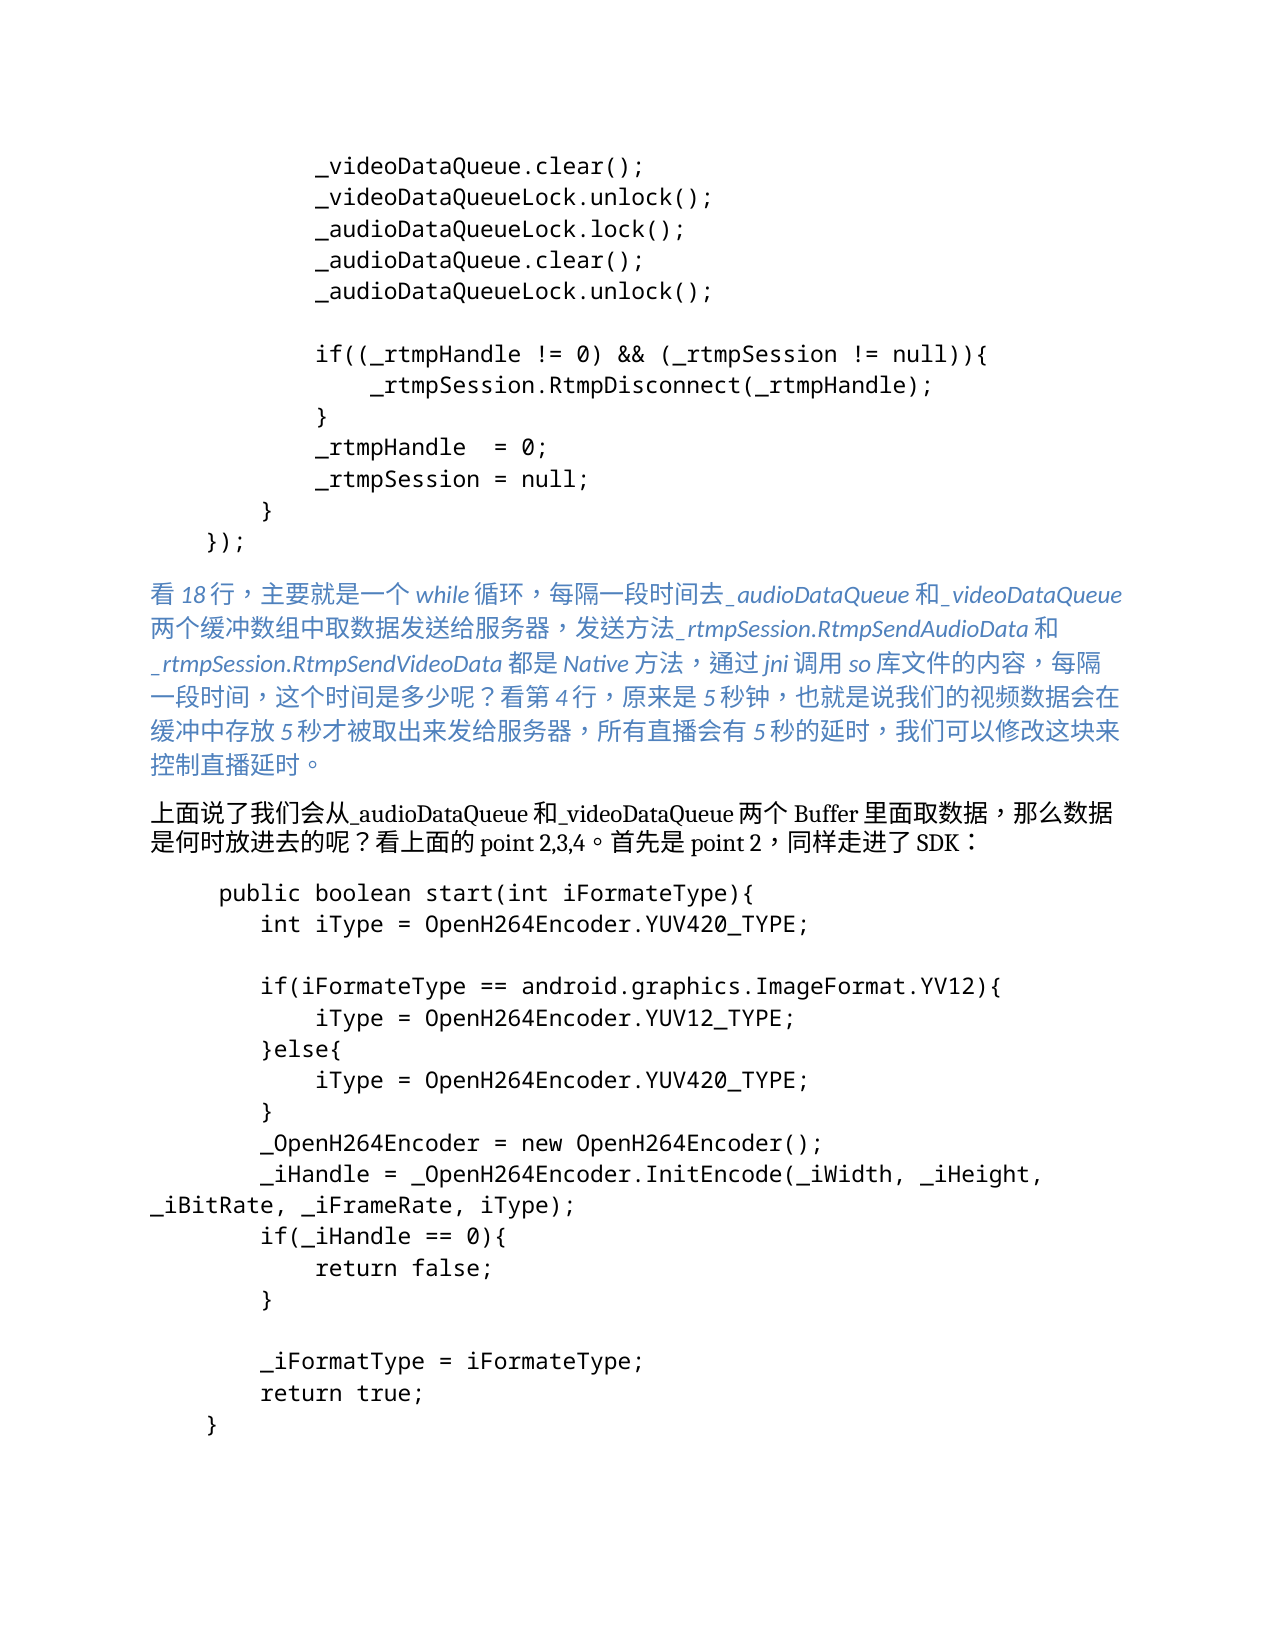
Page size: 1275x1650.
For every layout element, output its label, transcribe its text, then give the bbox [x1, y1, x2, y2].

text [150, 150, 1125, 556]
text 上面说了我们会从_audioDataQueue和_videoDataQueue两个Buffer里面取数据，那么数据是何时放进去的呢？看上面的point 2,3,4。首先是point 2，同样走进了SDK： [150, 800, 1125, 858]
subtitle 看18行，主要就是一个while循环，每隔一段时间去_audioDataQueue和_videoDataQueue两个缓冲数组中取数据发送给服务器，发送方法_rtmpSession.RtmpSendAudioData和_rtmpSession.RtmpSendVideoData都是Native方法，通过jni调用so库文件的内容，每隔一段时间，这个时间是多少呢？看第4行，原来是5秒钟，也就是说我们的视频数据会在缓冲中存放5秒才被取出来发给服务器，所有直播会有5秒的延时，我们可以修改这块来控制直播延时。 [150, 577, 1125, 781]
text public boolean start(int iFormateType){ int iType = OpenH264Encoder.YUV420_TYPE; if(iFormateType == android.graphics.ImageFormat.YV12){ iType = OpenH264Encoder.YUV12_TYPE; }else{ iType = OpenH264Encoder.YUV420_TYPE; } _OpenH264Encoder = new OpenH264Encoder(); _iHandle = _OpenH264Encoder.InitEncode(_iWidth, _iHeight, _iBitRate, _iFrameRate, iType); if(_iHandle == 0){ return false; } _iFormatType = iFormateType; return true; } [150, 876, 1125, 1439]
